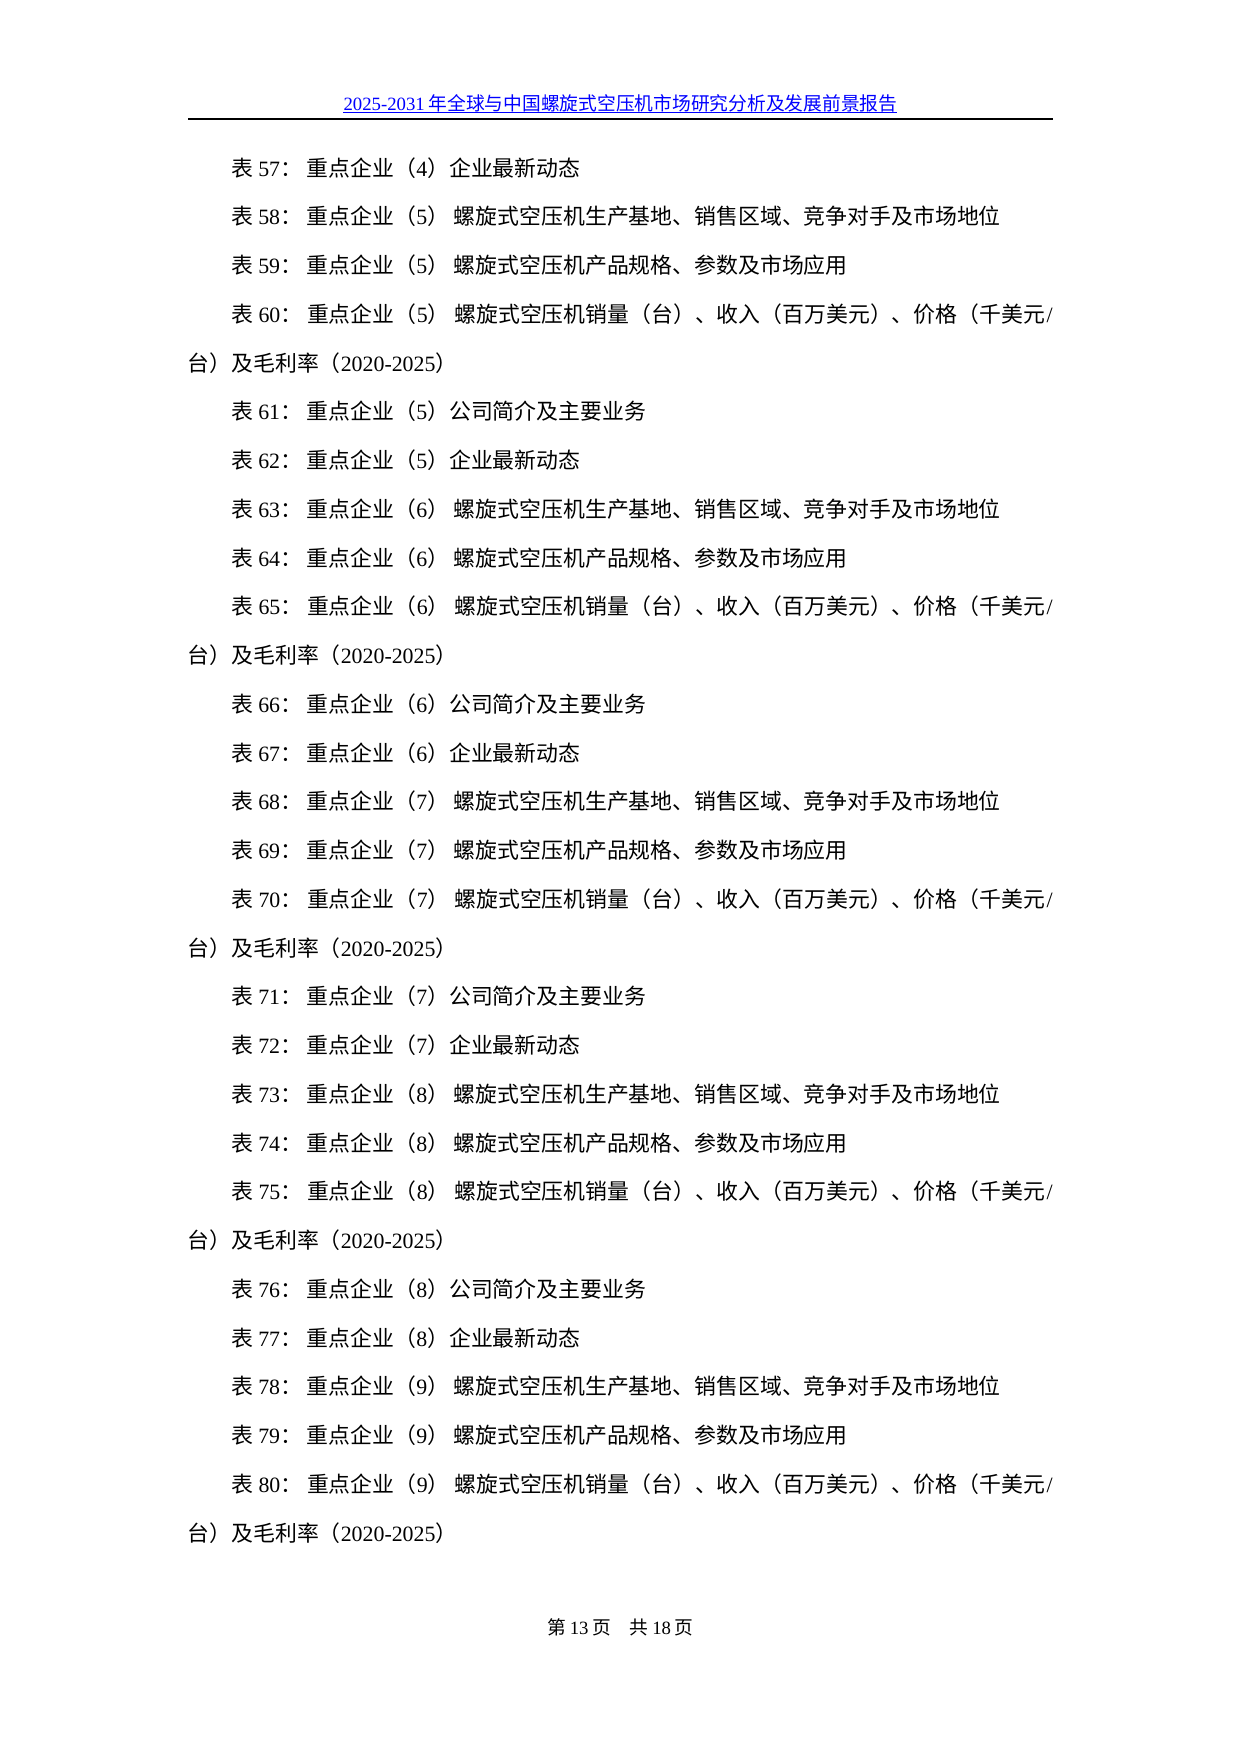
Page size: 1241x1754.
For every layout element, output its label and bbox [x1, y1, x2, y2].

text [187, 150, 1053, 1548]
